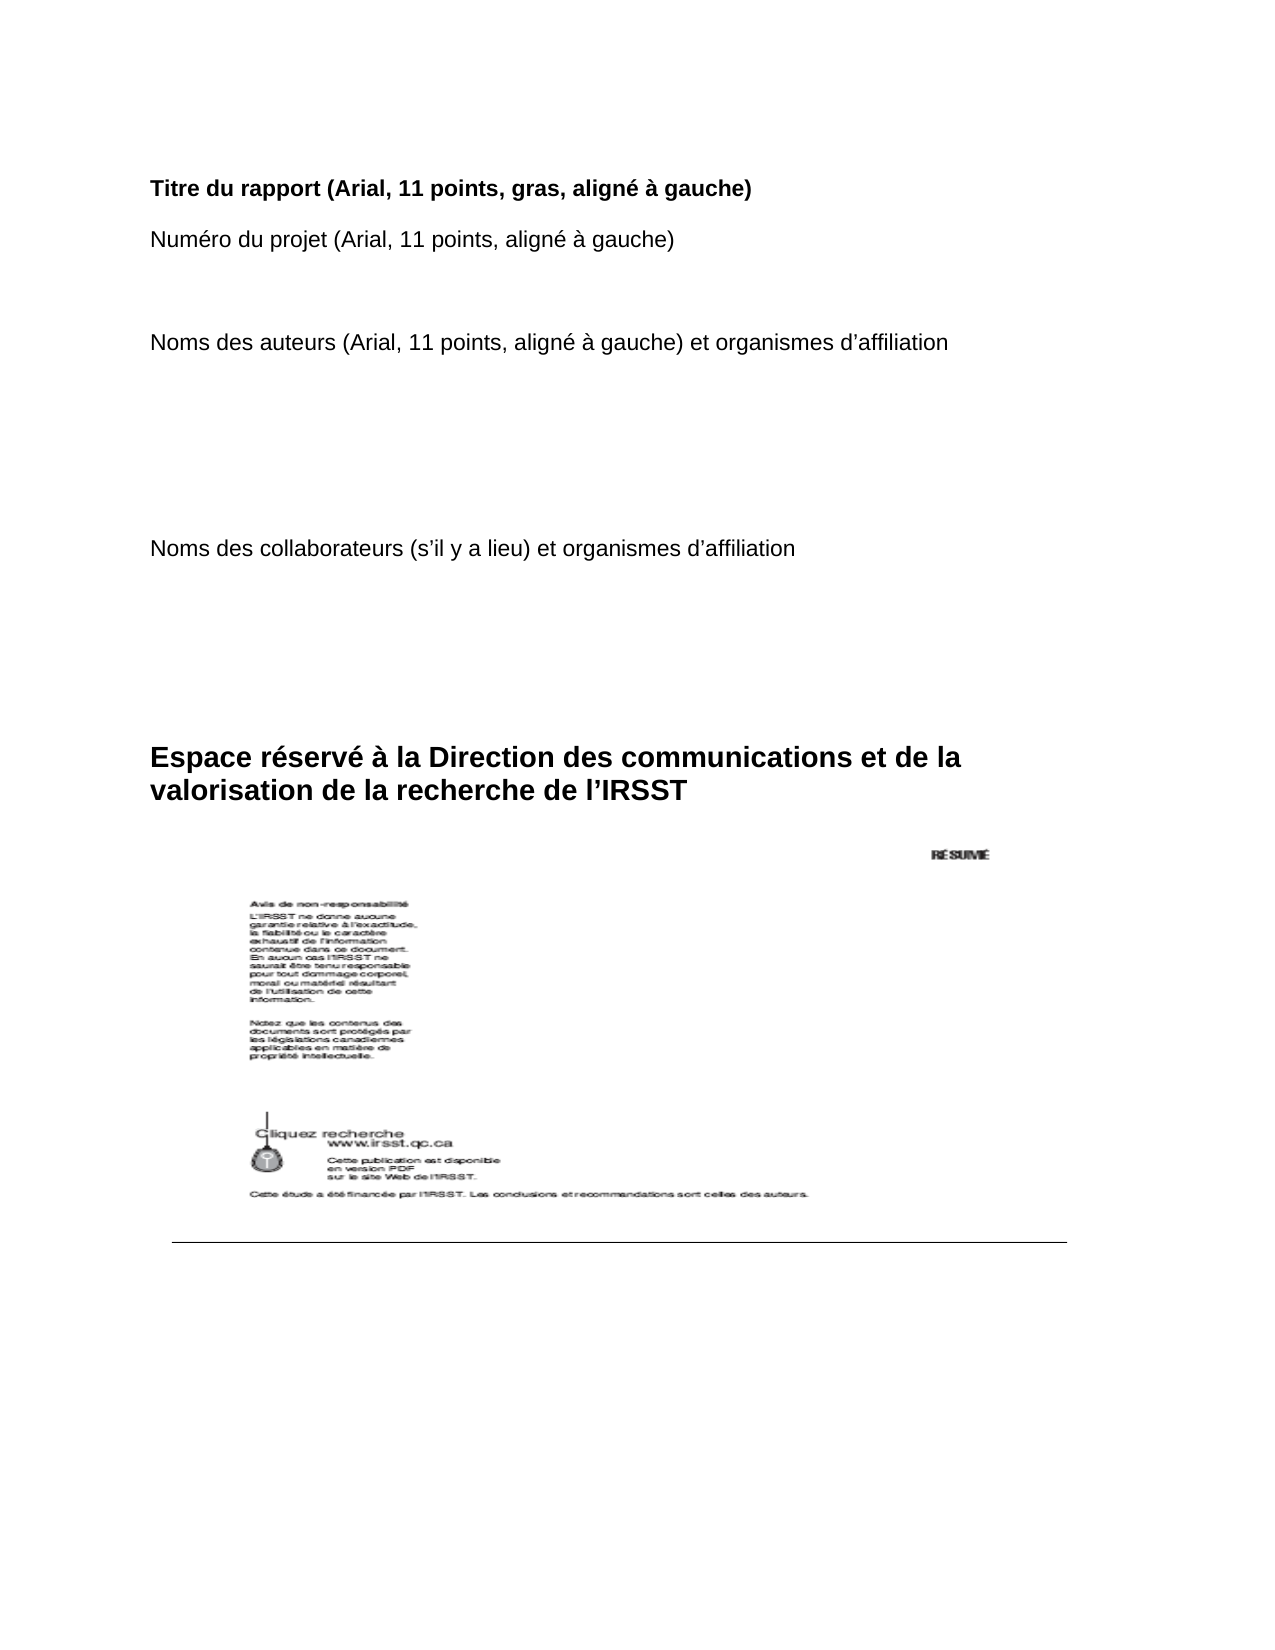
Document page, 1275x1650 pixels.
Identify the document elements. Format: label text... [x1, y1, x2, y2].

text Noms des collaborateurs (s’il y a lieu) et organismes d’affiliation [150, 534, 1125, 561]
text Espace réservé à la Direction des communications et de la valorisation de la recherche de l’IRSST [150, 740, 1125, 807]
text Numéro du projet (Arial, 11 points, aligné à gauche) [150, 226, 1125, 253]
text Titre du rapport (Arial, 11 points, gras, aligné à gauche) [150, 175, 1125, 201]
text Noms des auteurs (Arial, 11 points, aligné à gauche) et organismes d’affiliation [150, 329, 1125, 355]
